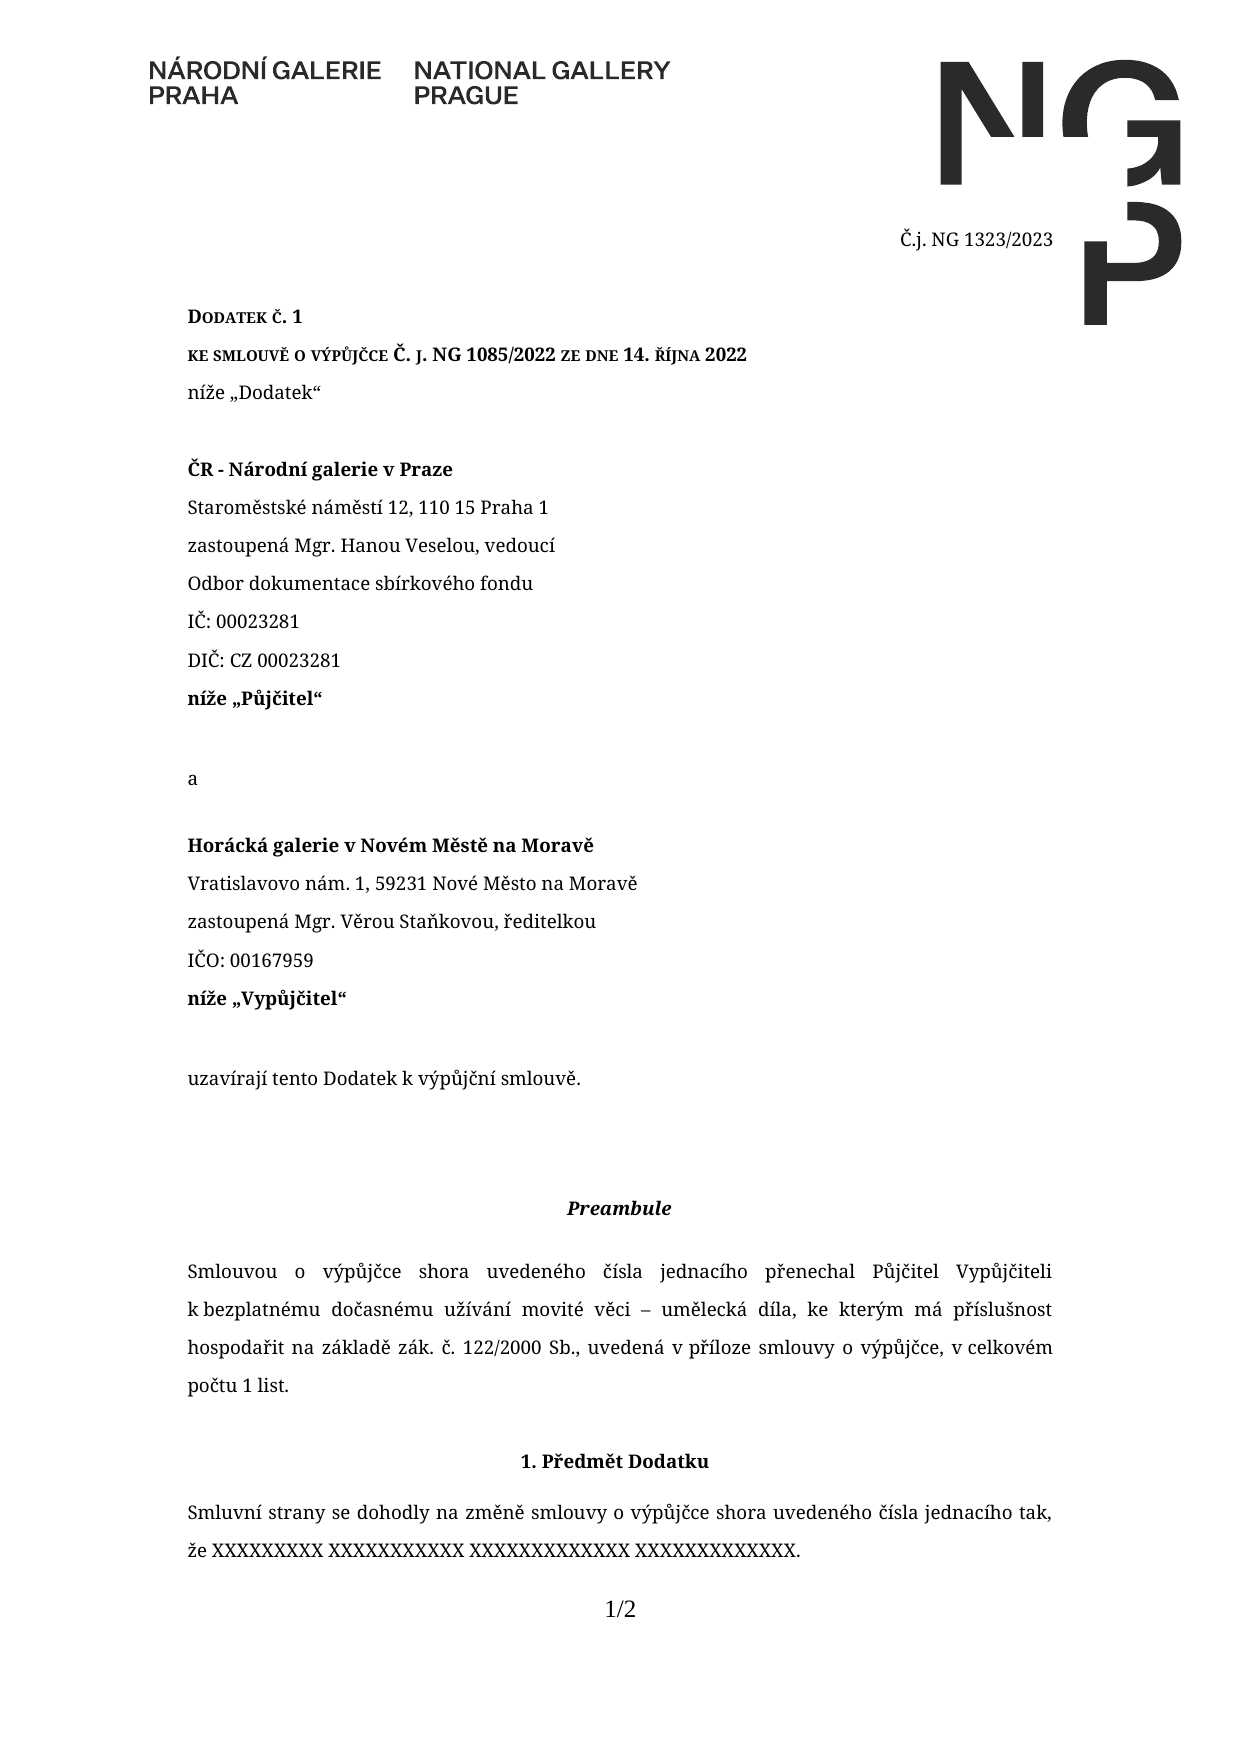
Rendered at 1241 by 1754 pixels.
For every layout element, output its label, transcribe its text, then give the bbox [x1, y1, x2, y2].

text níže „Půjčitel“ [187, 685, 1053, 711]
text Smluvní strany se dohodly na změně smlouvy o výpůjčce shora uvedeného čísla jednacího tak, že XXXXXXXXX XXXXXXXXXXX XXXXXXXXXXXXX XXXXXXXXXXXXX. [187, 1499, 1053, 1563]
text zastoupená Mgr. Hanou Veselou, vedoucí [187, 532, 1053, 558]
text Horácká galerie v Novém Městě na Moravě [187, 832, 1053, 858]
text IČ: 00023281 [187, 609, 1053, 634]
text a [187, 765, 1053, 791]
text Dodatek č. 1 [187, 303, 1053, 328]
text níže „Dodatek“ [187, 379, 1053, 405]
subtitle Předmět Dodatku [187, 1448, 1053, 1474]
text níže „Vypůjčitel“ [187, 985, 1053, 1011]
text Odbor dokumentace sbírkového fondu [187, 571, 1053, 596]
text zastoupená Mgr. Věrou Staňkovou, ředitelkou [187, 909, 1053, 934]
text Staroměstské náměstí 12, 110 15 Praha 1 [187, 494, 1053, 519]
text Smlouvou o výpůjčce shora uvedeného čísla jednacího přenechal Půjčitel Vypůjčiteli k bezplatnému dočasnému užívání movité věci – umělecká díla, ke kterým má příslušnost hospodařit na základě zák. č. 122/2000 Sb., uvedená v příloze smlouvy o výpůjčce, v celkovém počtu 1 list. [187, 1258, 1053, 1398]
text IČO: 00167959 [187, 947, 1053, 972]
text Preambule [187, 1195, 1053, 1220]
text uzavírají tento Dodatek k výpůjční smlouvě. [187, 1065, 1053, 1091]
text Č.j. NG 1323/2023 [187, 226, 1053, 252]
text ČR - Národní galerie v Praze [187, 456, 1053, 481]
text ke smlouvě o výpůjčce Č. j. NG 1085/2022 ze dne 14. října 2022 [187, 341, 1053, 367]
text Vratislavovo nám. 1, 59231 Nové Město na Moravě [187, 871, 1053, 896]
text DIČ: CZ 00023281 [187, 647, 1053, 672]
